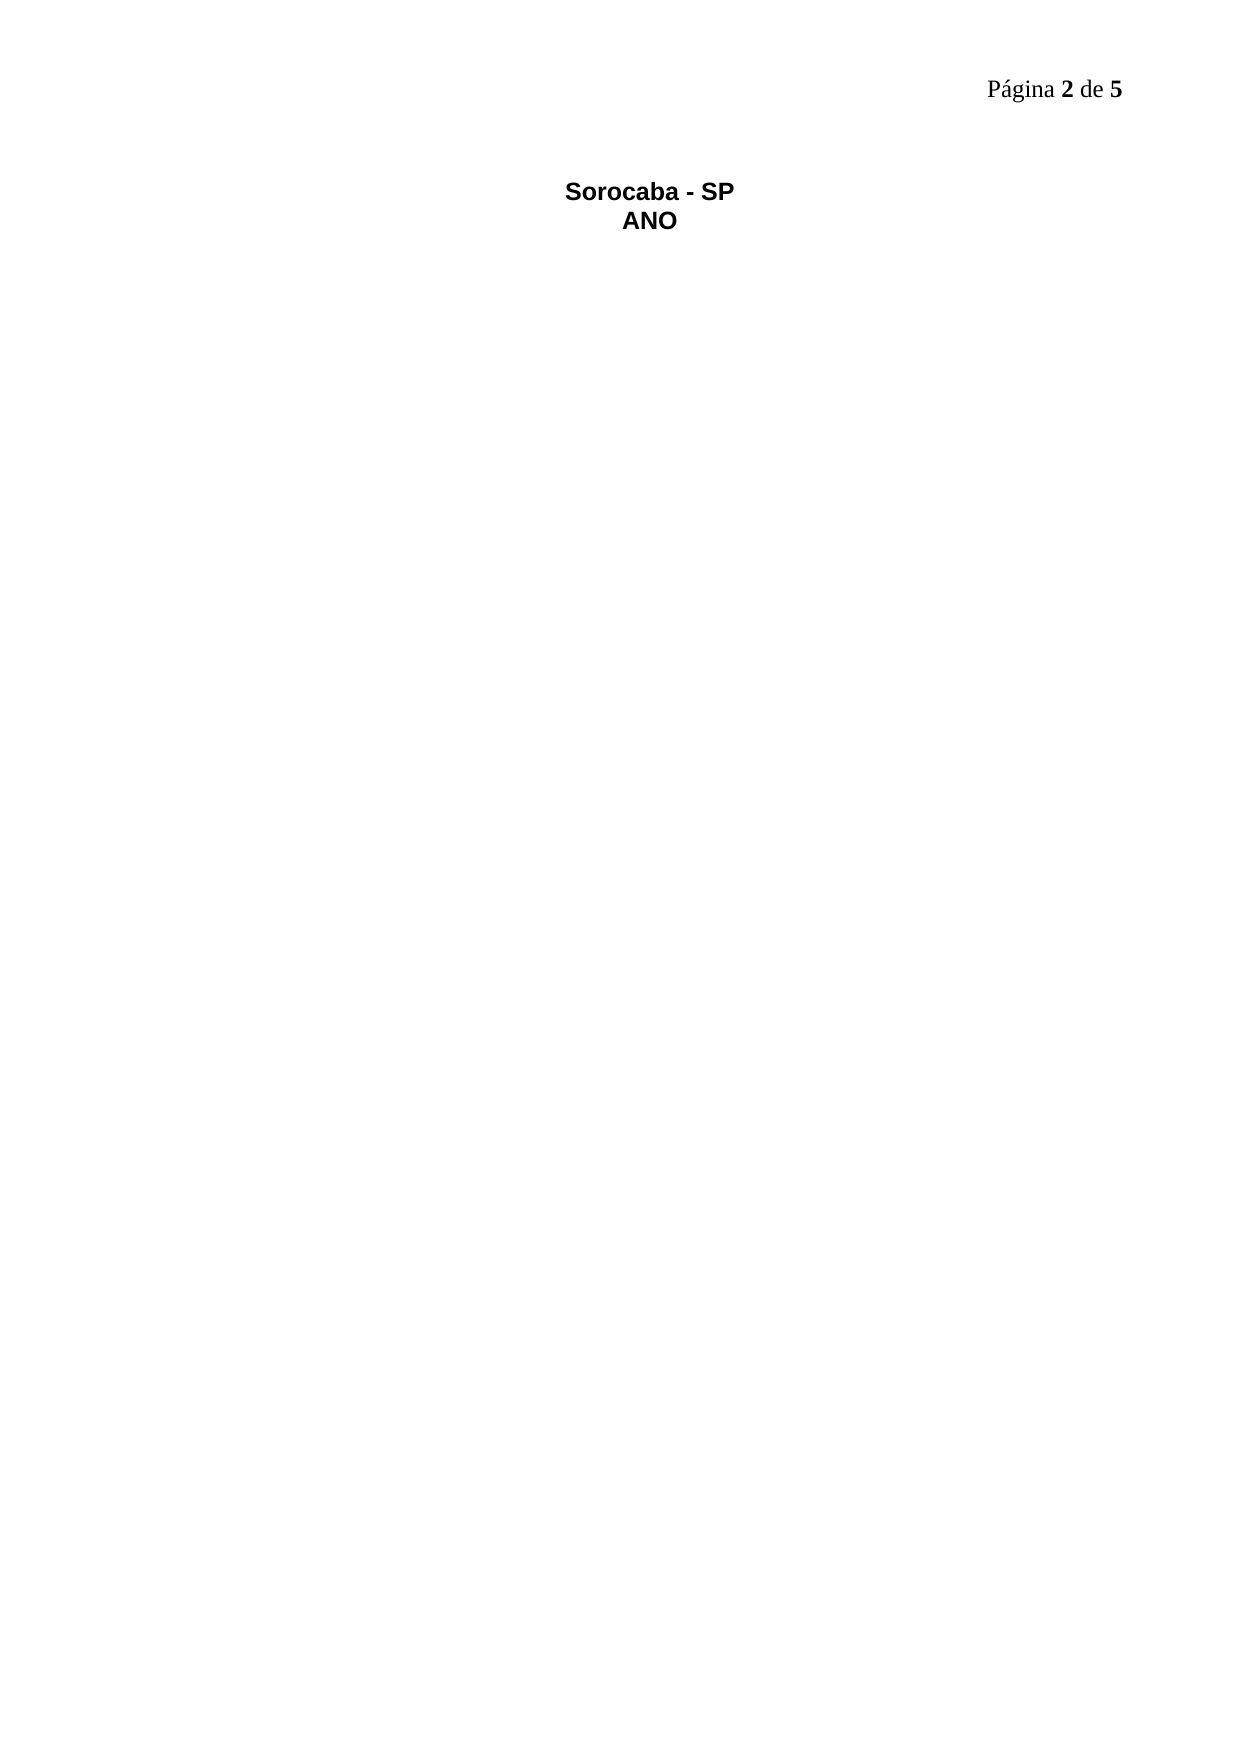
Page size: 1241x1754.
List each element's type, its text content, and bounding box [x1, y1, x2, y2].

text Sorocaba - SP [177, 177, 1122, 206]
text ANO [177, 206, 1122, 235]
